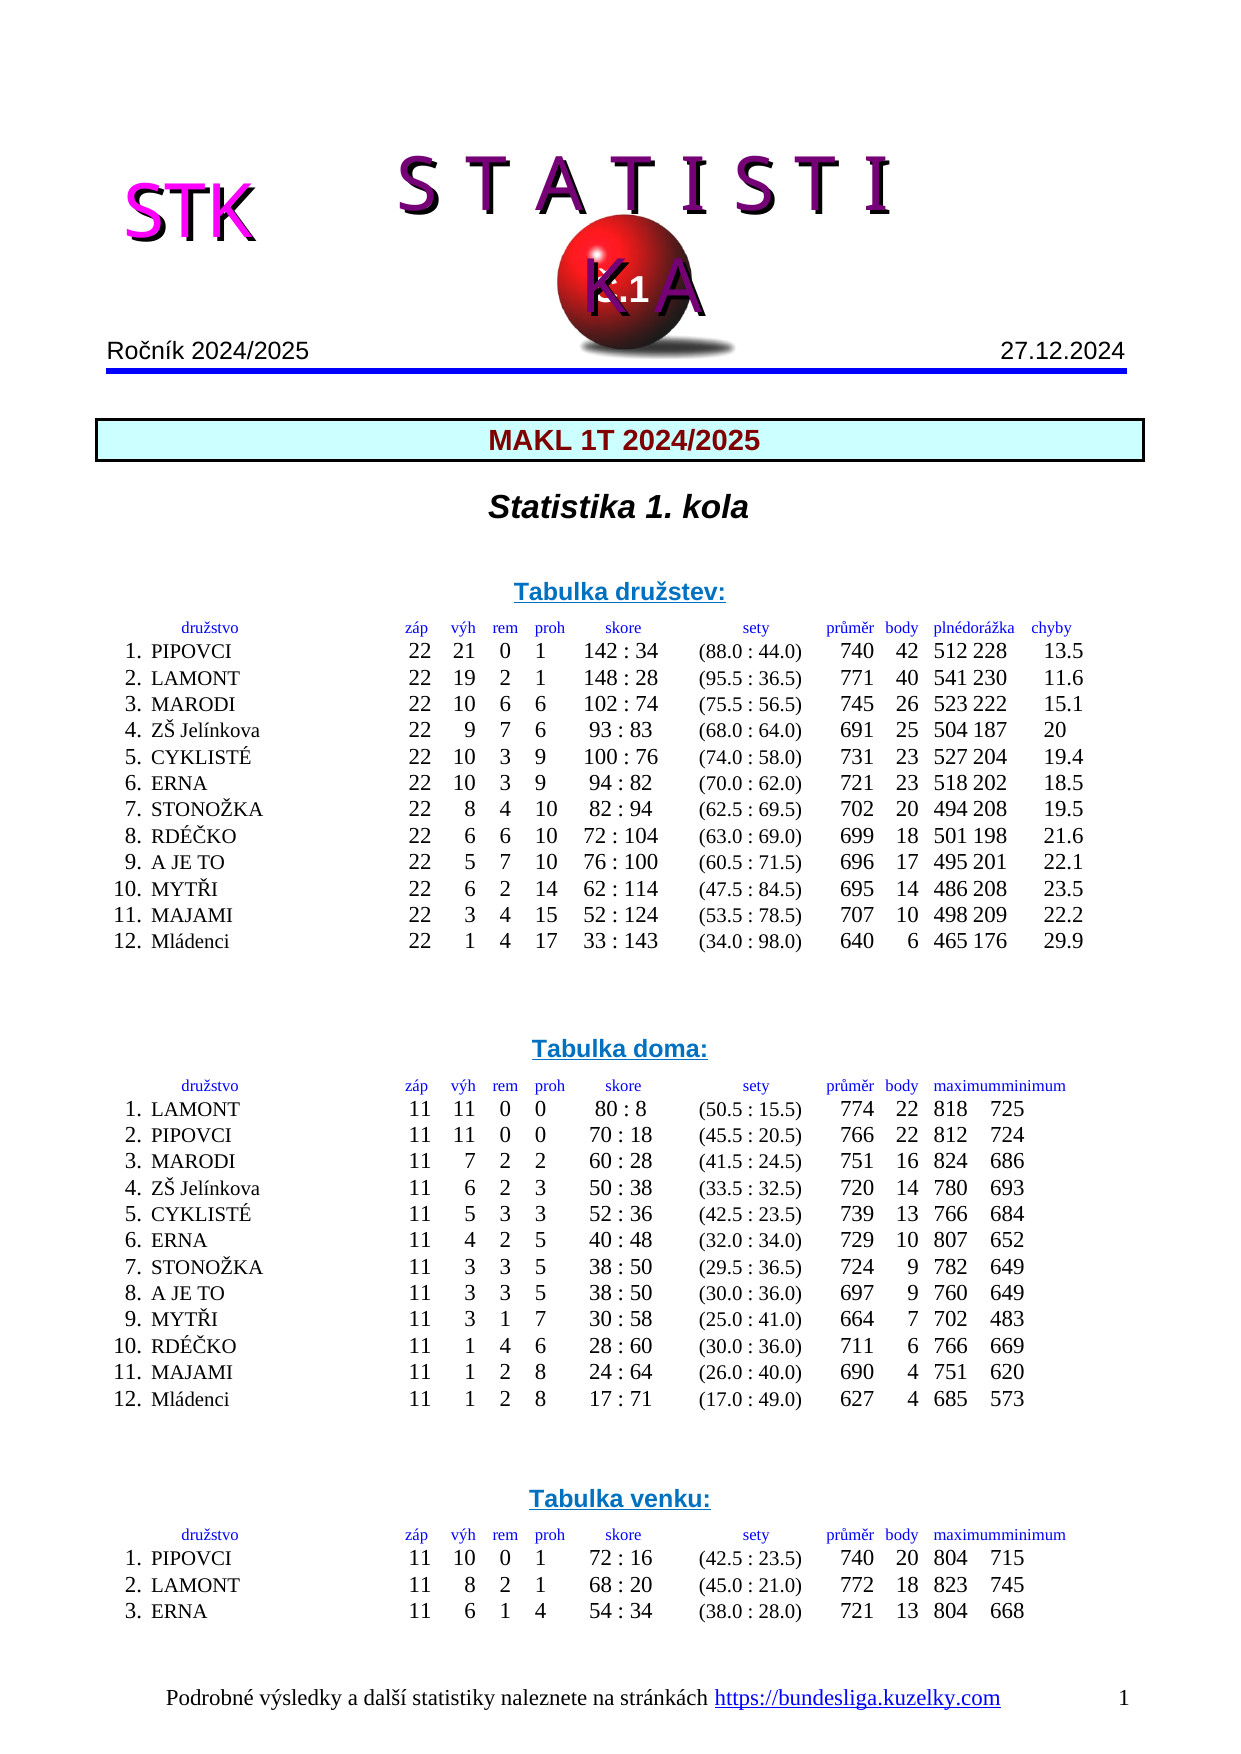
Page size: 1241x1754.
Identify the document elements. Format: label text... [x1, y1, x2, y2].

text 10. MYTŘI 22 6 2 14 62 : 114 (47.5 : 84.5) 695 14 486 208 23.5 [106, 874, 1134, 901]
text 11. MAJAMI 11 1 2 8 24 : 64 (26.0 : 40.0) 690 4 751 620 [106, 1358, 1134, 1384]
text Č.1 [106, 267, 587, 310]
text 4. ZŠ Jelínkova 22 9 7 6 93 : 83 (68.0 : 64.0) 691 25 504 187 20 [106, 716, 1134, 743]
text 11. MAJAMI 22 3 4 15 52 : 124 (53.5 : 78.5) 707 10 498 209 22.2 [106, 901, 1134, 927]
text 3. MARODI 11 7 2 2 60 : 28 (41.5 : 24.5) 751 16 824 686 [106, 1147, 1134, 1174]
text 9. MYTŘI 11 3 1 7 30 : 58 (25.0 : 41.0) 664 7 702 483 [106, 1306, 1134, 1332]
text 1. PIPOVCI 22 21 0 1 142 : 34 (88.0 : 44.0) 740 42 512 228 13.5 [106, 637, 1134, 664]
text 4. ZŠ Jelínkova 11 6 2 3 50 : 38 (33.5 : 32.5) 720 14 780 693 [106, 1174, 1134, 1200]
text 3. ERNA 11 6 1 4 54 : 34 (38.0 : 28.0) 721 13 804 668 [106, 1597, 1134, 1623]
text družstvo záp výh rem proh skore sety průměr body plné dorážka chyby [106, 618, 1134, 637]
text 3. MARODI 22 10 6 6 102 : 74 (75.5 : 56.5) 745 26 523 222 15.1 [106, 690, 1134, 716]
text Č.1 [609, 267, 671, 310]
text 7. STONOŽKA 11 3 3 5 38 : 50 (29.5 : 36.5) 724 9 782 649 [106, 1253, 1134, 1279]
text 8. RDÉČKO 22 6 6 10 72 : 104 (63.0 : 69.0) 699 18 501 198 21.6 [106, 822, 1134, 848]
text 2. LAMONT 11 8 2 1 68 : 20 (45.0 : 21.0) 772 18 823 745 [106, 1571, 1134, 1597]
text 12. Mládenci 22 1 4 17 33 : 143 (34.0 : 98.0) 640 6 465 176 29.9 [106, 927, 1134, 954]
text 6. ERNA 22 10 3 9 94 : 82 (70.0 : 62.0) 721 23 518 202 18.5 [106, 769, 1134, 796]
text 9. A JE TO 22 5 7 10 76 : 100 (60.5 : 71.5) 696 17 495 201 22.1 [106, 848, 1134, 874]
text 5. CYKLISTÉ 22 10 3 9 100 : 76 (74.0 : 58.0) 731 23 527 204 19.4 [106, 743, 1134, 769]
text Tabulka venku: [94, 1484, 1145, 1513]
text Č.1 [687, 267, 1134, 310]
text 2. LAMONT 22 19 2 1 148 : 28 (95.5 : 36.5) 771 40 541 230 11.6 [106, 664, 1134, 690]
subtitle MAKL 1T 2024/2025 [98, 421, 1142, 459]
text 2. PIPOVCI 11 11 0 0 70 : 18 (45.5 : 20.5) 766 22 812 724 [106, 1121, 1134, 1147]
text 12. Mládenci 11 1 2 8 17 : 71 (17.0 : 49.0) 627 4 685 573 [106, 1384, 1134, 1411]
text 6. ERNA 11 4 2 5 40 : 48 (32.0 : 34.0) 729 10 807 652 [106, 1226, 1134, 1253]
text Tabulka doma: [94, 1034, 1145, 1063]
text Tabulka družstev: [94, 577, 1145, 606]
text 10. RDÉČKO 11 1 4 6 28 : 60 (30.0 : 36.0) 711 6 766 669 [106, 1332, 1134, 1358]
text Statistika 1. kola [106, 487, 1134, 526]
text 5. CYKLISTÉ 11 5 3 3 52 : 36 (42.5 : 23.5) 739 13 766 684 [106, 1200, 1134, 1226]
text 1. LAMONT 11 11 0 0 80 : 8 (50.5 : 15.5) 774 22 818 725 [106, 1095, 1134, 1121]
text 7. STONOŽKA 22 8 4 10 82 : 94 (62.5 : 69.5) 702 20 494 208 19.5 [106, 796, 1134, 822]
text 1. PIPOVCI 11 10 0 1 72 : 16 (42.5 : 23.5) 740 20 804 715 [106, 1544, 1134, 1571]
text Ročník 2024/2025 27.12.2024 [106, 336, 1134, 365]
text družstvo záp výh rem proh skore sety průměr body maximum minimum [106, 1076, 1134, 1095]
text družstvo záp výh rem proh skore sety průměr body maximum minimum [106, 1525, 1134, 1544]
text 8. A JE TO 11 3 3 5 38 : 50 (30.0 : 36.0) 697 9 760 649 [106, 1279, 1134, 1306]
